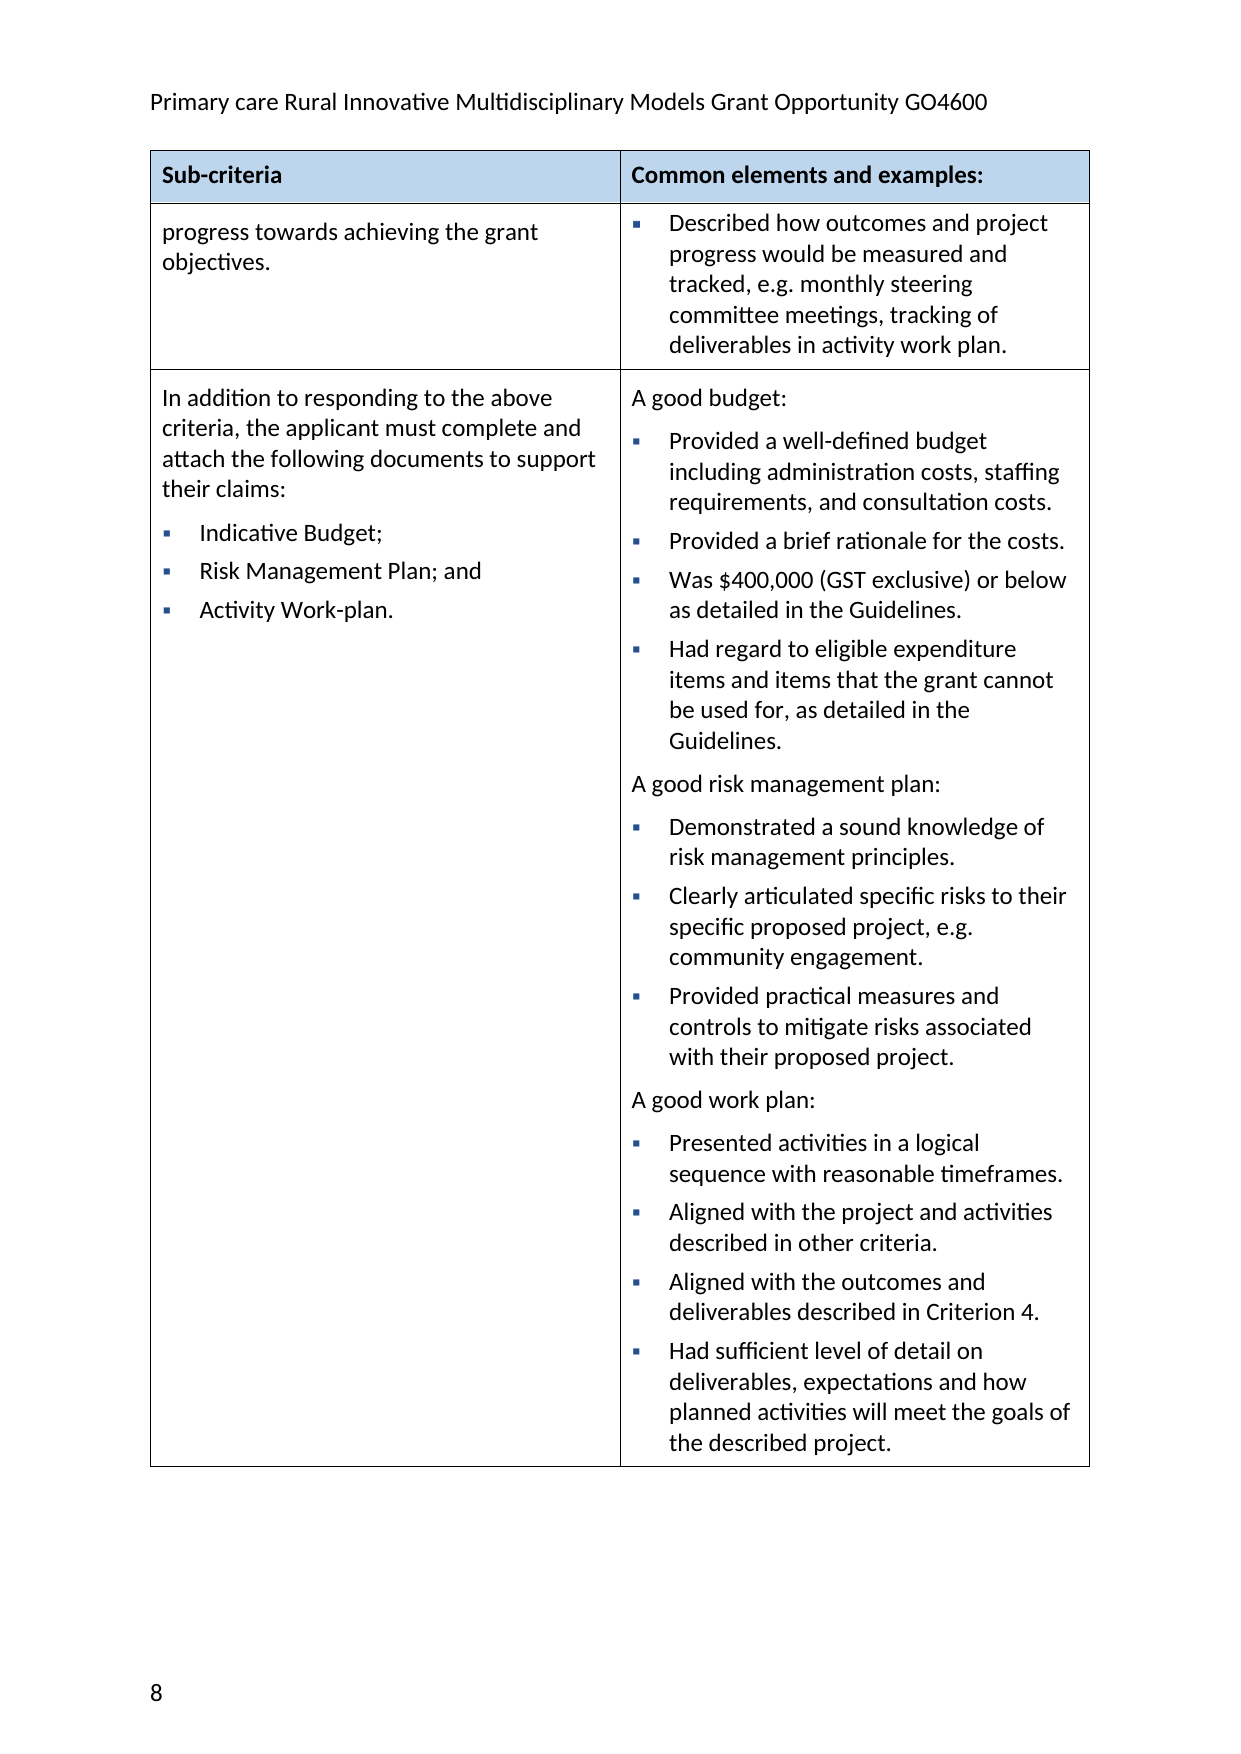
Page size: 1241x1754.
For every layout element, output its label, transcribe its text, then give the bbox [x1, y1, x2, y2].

table_cell A good budget: Provided a well-defined budget including administration costs, staffing requirements, and consultation costs. Provided a brief rationale for the costs. Was $400,000 (GST exclusive) or below as detailed in the Guidelines. Had regard to eligible expenditure items and items that the grant cannot be used for, as detailed in the Guidelines. A good risk management plan: Demonstrated a sound knowledge of risk management principles. Clearly articulated specific risks to their specific proposed project, e.g. community engagement. Provided practical measures and controls to mitigate risks associated with their proposed project. A good work plan: Presented activities in a logical sequence with reasonable timeframes. Aligned with the project and activities described in other criteria. Aligned with the outcomes and deliverables described in Criterion 4. Had sufficient level of detail on deliverables, expectations and how planned activities will meet the goals of the described project. [621, 370, 1089, 1466]
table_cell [621, 204, 1089, 368]
table_cell In addition to responding to the above criteria, the applicant must complete and attach the following documents to support their claims: Indicative Budget; Risk Management Plan; and Activity Work-plan. [151, 370, 620, 1466]
table_header Common elements and examples: [621, 151, 1089, 202]
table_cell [151, 204, 620, 368]
table_header Sub-criteria [151, 151, 620, 202]
